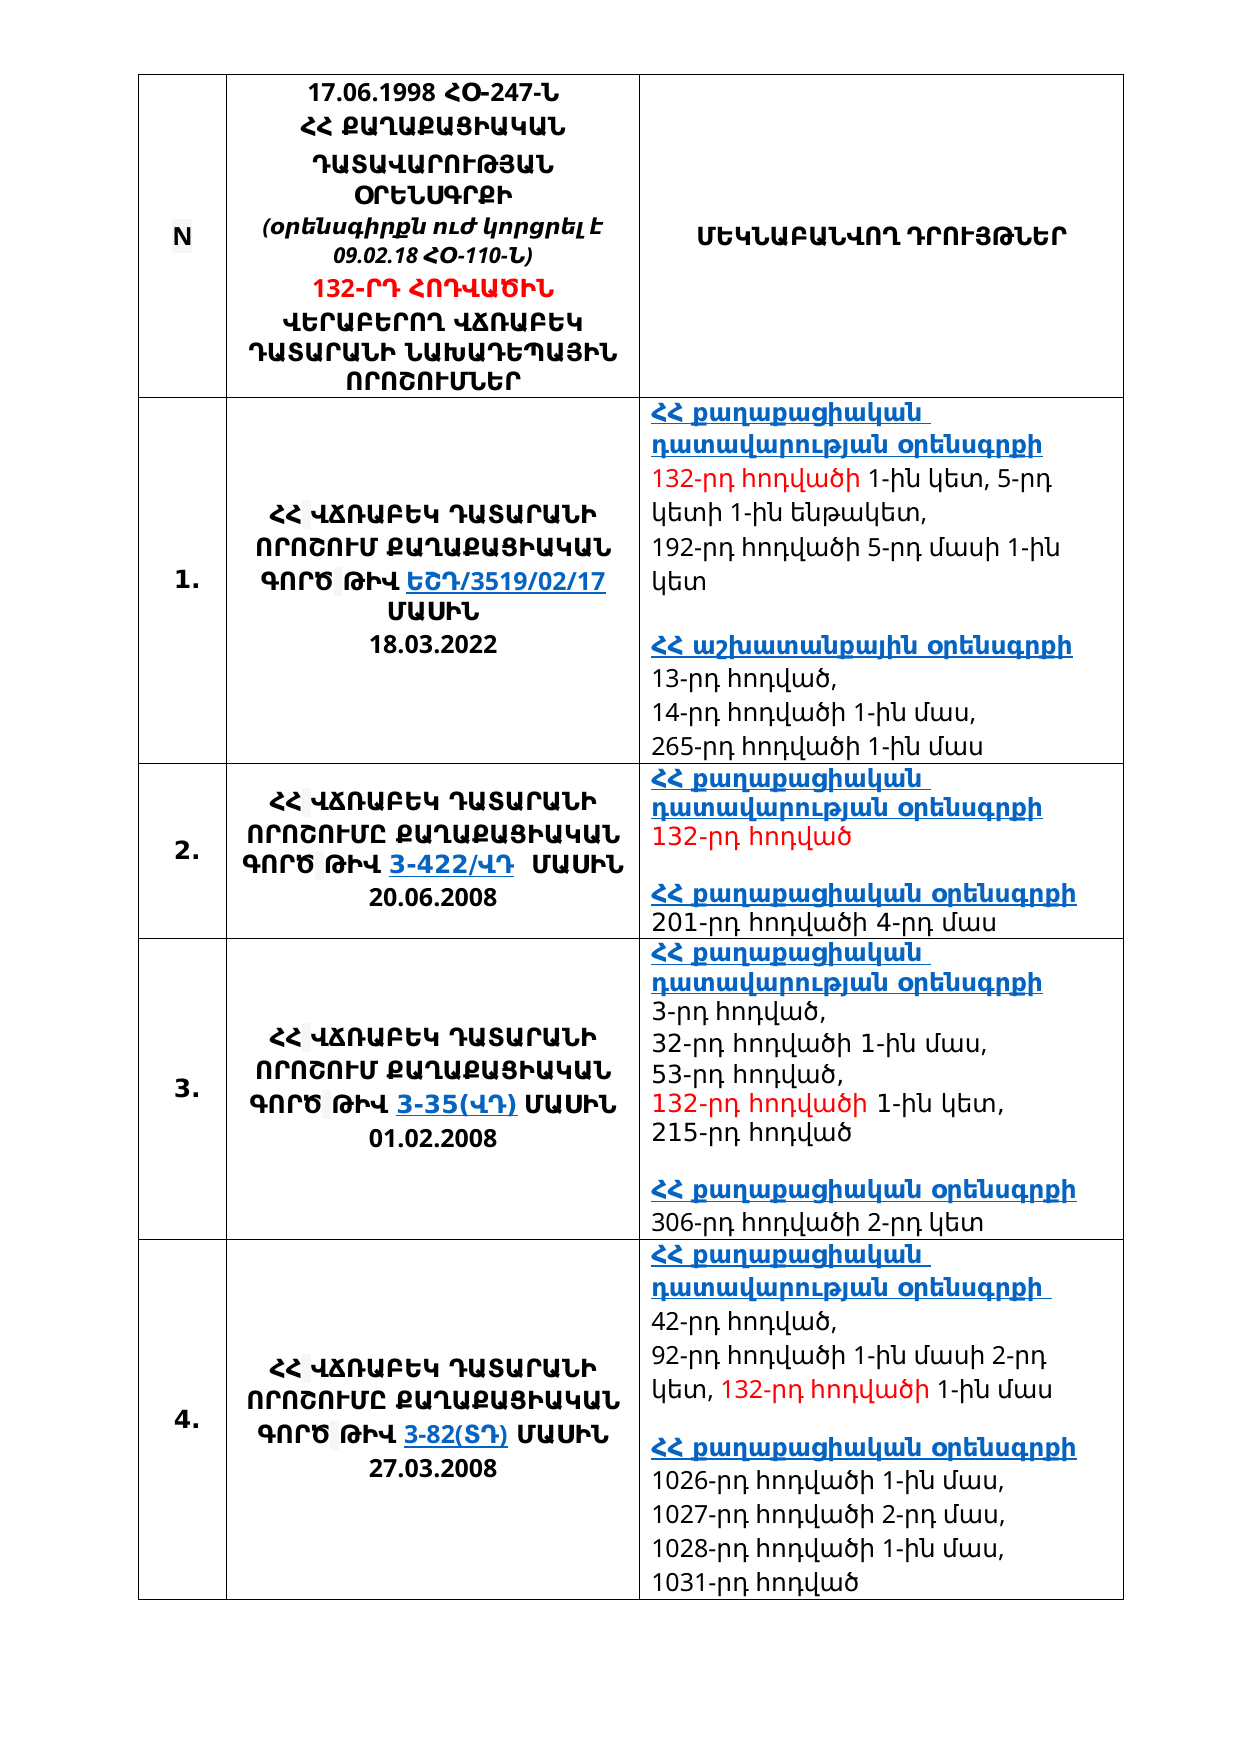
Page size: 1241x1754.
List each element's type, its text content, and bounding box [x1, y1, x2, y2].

table_header ՄԵԿՆԱԲԱՆՎՈՂ ԴՐՈՒՅԹՆԵՐ [640, 75, 1123, 397]
table_cell ՀՀ քաղաքացիական դատավարության օրենսգրքի 132-րդ հոդվածի 1-ին կետ, 5-րդ կետի 1-ին ենթակետ, 192-րդ հոդվածի 5-րդ մասի 1-ին կետ ՀՀ աշխատանքային օրենսգրքի 13-րդ հոդված, 14-րդ հոդվածի 1-ին մաս, 265-րդ հոդվածի 1-ին մաս [640, 398, 1123, 763]
table_cell ՀՀ քաղաքացիական դատավարության օրենսգրքի 3-րդ հոդված, 32-րդ հոդվածի 1-ին մաս, 53-րդ հոդված, 132-րդ հոդվածի 1-ին կետ, 215-րդ հոդված ՀՀ քաղաքացիական օրենսգրքի 306-րդ հոդվածի 2-րդ կետ [640, 939, 1123, 1239]
table_cell [139, 939, 226, 1239]
table_cell ՀՀ ՎՃՌԱԲԵԿ ԴԱՏԱՐԱՆԻ ՈՐՈՇՈՒՄԸ ՔԱՂԱՔԱՑԻԱԿԱՆ ԳՈՐԾ ԹԻՎ 3-422/ՎԴ ՄԱՍԻՆ 20.06.2008 [227, 764, 639, 938]
table_cell ՀՀ ՎՃՌԱԲԵԿ ԴԱՏԱՐԱՆԻ ՈՐՈՇՈՒՄ ՔԱՂԱՔԱՑԻԱԿԱՆ ԳՈՐԾ ԹԻՎ ԵՇԴ/3519/02/17 ՄԱՍԻՆ 18.03.2022 [227, 398, 639, 763]
table_cell ՀՀ քաղաքացիական դատավարության օրենսգրքի 132-րդ հոդված ՀՀ քաղաքացիական օրենսգրքի 201-րդ հոդվածի 4-րդ մաս [640, 764, 1123, 938]
table_cell [139, 398, 226, 763]
table_cell ՀՀ ՎՃՌԱԲԵԿ ԴԱՏԱՐԱՆԻ ՈՐՈՇՈՒՄ ՔԱՂԱՔԱՑԻԱԿԱՆ ԳՈՐԾ ԹԻՎ 3-35(ՎԴ) ՄԱՍԻՆ 01.02.2008 [227, 939, 639, 1239]
table_header 17.06.1998 ՀՕ-247-Ն ՀՀ ՔԱՂԱՔԱՑԻԱԿԱՆ ԴԱՏԱՎԱՐՈՒԹՅԱՆ ՕՐԵՆՍԳՐՔԻ (օրենսգիրքն ուժ կորցրել է 09.02.18 ՀՕ-110-Ն) 132-ՐԴ ՀՈԴՎԱԾԻՆ ՎԵՐԱԲԵՐՈՂ ՎՃՌԱԲԵԿ ԴԱՏԱՐԱՆԻ ՆԱԽԱԴԵՊԱՅԻՆ ՈՐՈՇՈՒՄՆԵՐ [227, 75, 639, 397]
table_cell [139, 1240, 226, 1599]
table_cell ՀՀ ՎՃՌԱԲԵԿ ԴԱՏԱՐԱՆԻ ՈՐՈՇՈՒՄԸ ՔԱՂԱՔԱՑԻԱԿԱՆ ԳՈՐԾ ԹԻՎ 3-82(ՏԴ) ՄԱՍԻՆ 27.03.2008 [227, 1240, 639, 1599]
table_cell ՀՀ քաղաքացիական դատավարության օրենսգրքի 42-րդ հոդված, 92-րդ հոդվածի 1-ին մասի 2-րդ կետ, 132-րդ հոդվածի 1-ին մաս ՀՀ քաղաքացիական օրենսգրքի 1026-րդ հոդվածի 1-ին մաս, 1027-րդ հոդվածի 2-րդ մաս, 1028-րդ հոդվածի 1-ին մաս, 1031-րդ հոդված [640, 1240, 1123, 1599]
table_header N [139, 75, 226, 397]
table_cell [139, 764, 226, 938]
